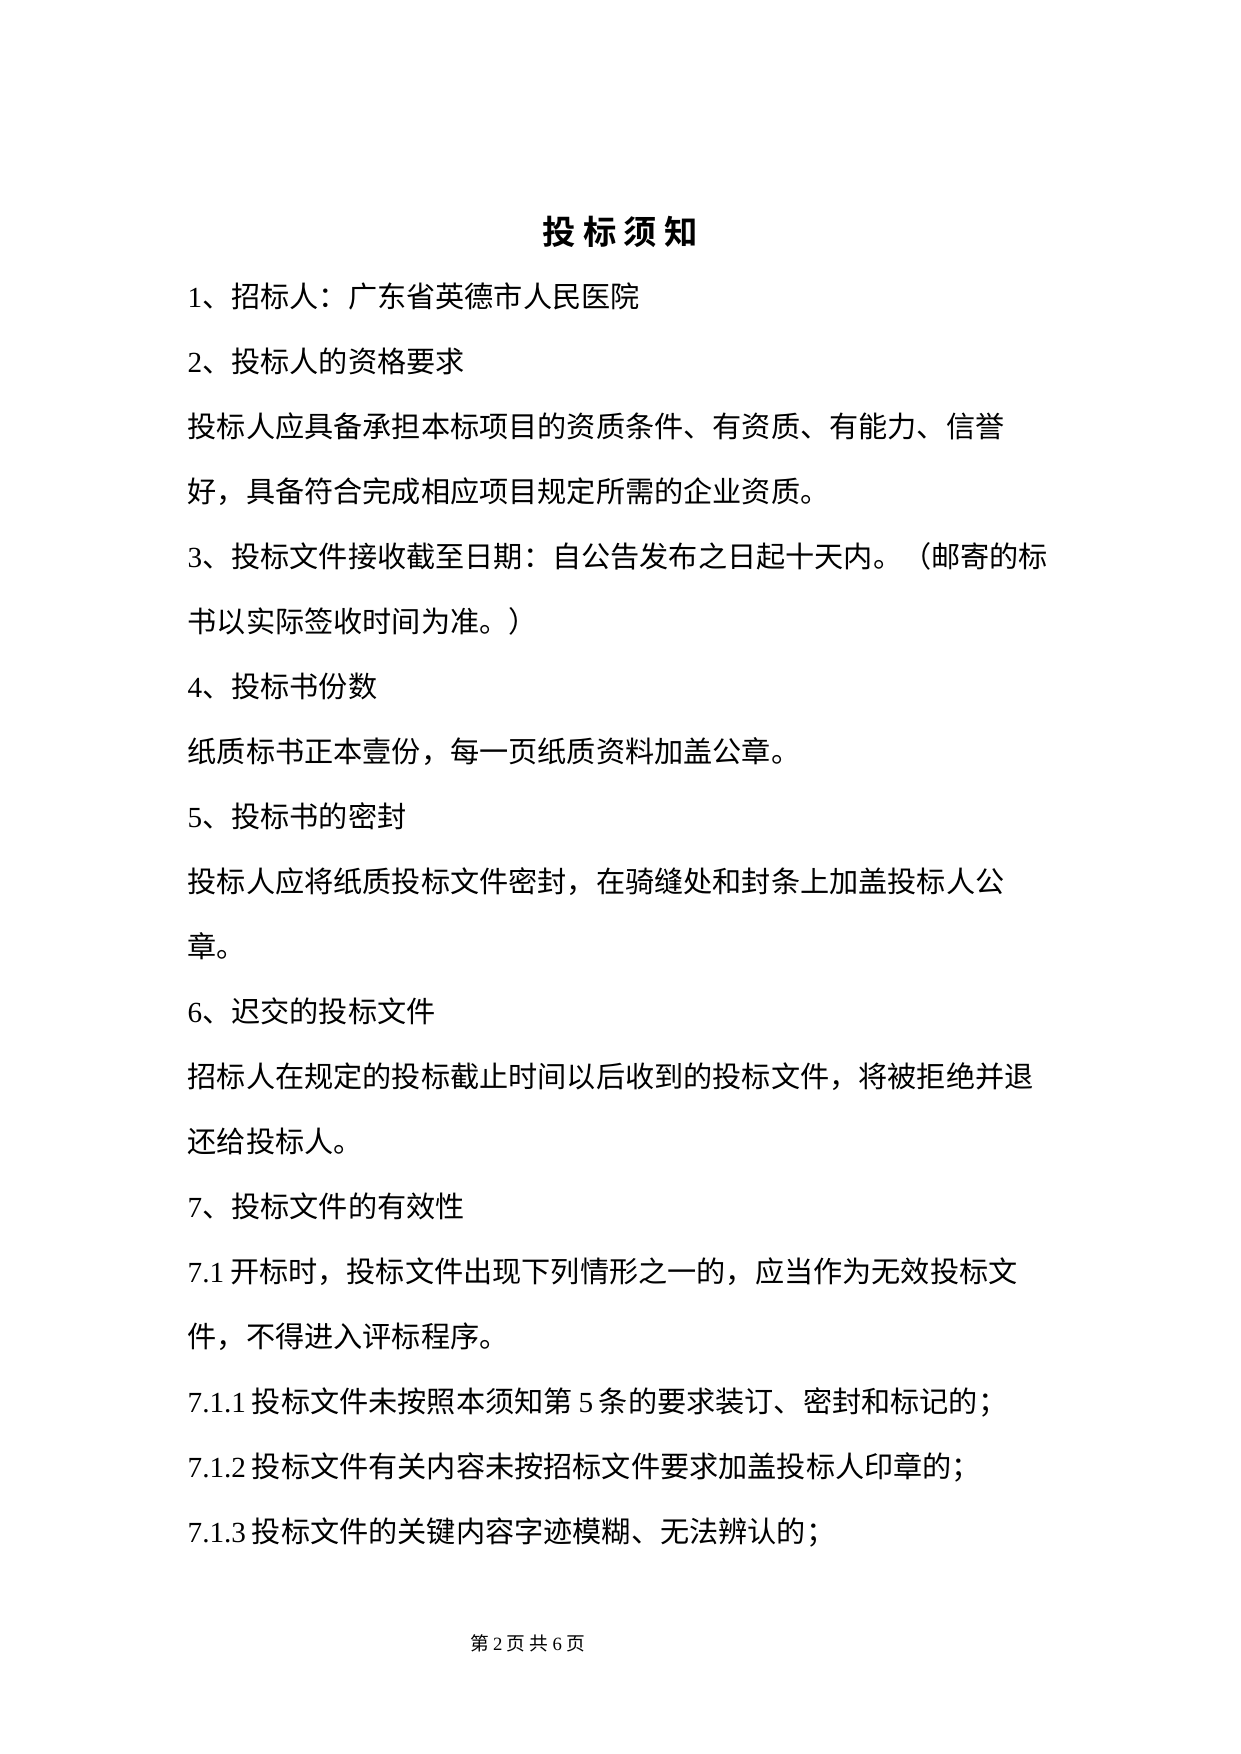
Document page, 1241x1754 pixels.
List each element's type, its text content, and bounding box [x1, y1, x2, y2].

text 4、投标书份数 [187, 652, 1053, 717]
text 7.1.2投标文件有关内容未按招标文件要求加盖投标人印章的； [187, 1432, 1053, 1497]
text 投标人应具备承担本标项目的资质条件、有资质、有能力、信誉好，具备符合完成相应项目规定所需的企业资质。 [187, 392, 1053, 522]
text 7.1.1投标文件未按照本须知第5条的要求装订、密封和标记的； [187, 1367, 1053, 1432]
text 5、投标书的密封 [187, 782, 1053, 847]
text 3、投标文件接收截至日期：自公告发布之日起十天内。（邮寄的标书以实际签收时间为准。） [187, 522, 1053, 652]
text 投 标 须 知 [187, 197, 1053, 262]
text 7.1开标时，投标文件出现下列情形之一的，应当作为无效投标文件，不得进入评标程序。 [187, 1237, 1053, 1367]
text 6、迟交的投标文件 [187, 977, 1053, 1042]
text 招标人在规定的投标截止时间以后收到的投标文件，将被拒绝并退还给投标人。 [187, 1042, 1053, 1172]
text 纸质标书正本壹份，每一页纸质资料加盖公章。 [187, 717, 1053, 782]
text 2、投标人的资格要求 [187, 327, 1053, 392]
text 7、投标文件的有效性 [187, 1172, 1053, 1237]
text 投标人应将纸质投标文件密封，在骑缝处和封条上加盖投标人公章。 [187, 847, 1053, 977]
text 7.1.3投标文件的关键内容字迹模糊、无法辨认的； [187, 1497, 1053, 1562]
text 1、招标人：广东省英德市人民医院 [187, 262, 1053, 327]
